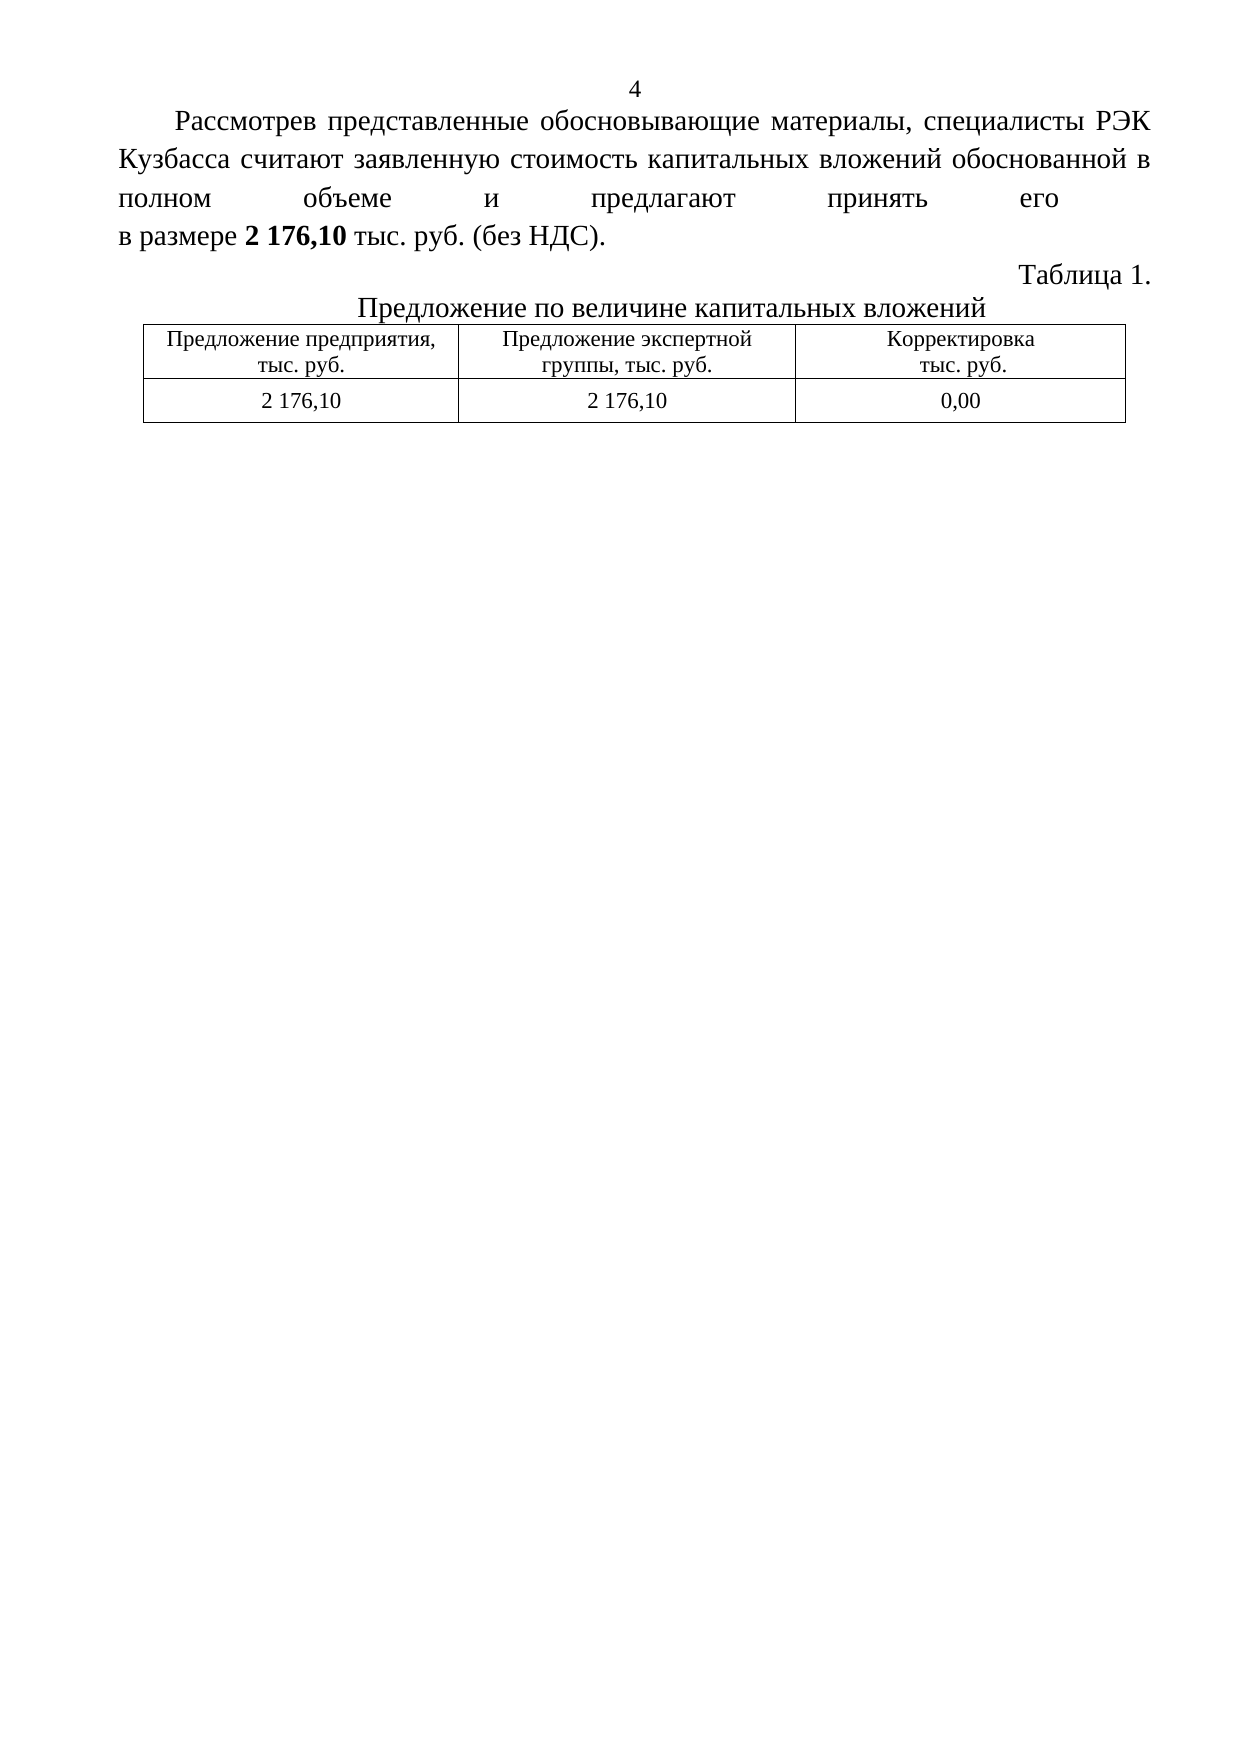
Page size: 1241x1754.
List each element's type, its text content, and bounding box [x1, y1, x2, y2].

table_cell 2 176,10 [459, 379, 795, 422]
text Рассмотрев представленные обосновывающие материалы, специалисты РЭК Кузбасса считают заявленную стоимость капитальных вложений обоснованной в полном объеме и предлагают принять его в размере 2 176,10 тыс. руб. (без НДС). [118, 103, 1152, 252]
table_header Предложение экспертной группы, тыс. руб. [459, 325, 795, 378]
text Таблица 1. [118, 257, 1152, 290]
table_header Предложение предприятия, тыс. руб. [144, 325, 458, 378]
table_header Корректировка тыс. руб. [796, 325, 1125, 378]
table_cell 2 176,10 [144, 379, 458, 422]
table_cell 0,00 [796, 379, 1125, 422]
text Предложение по величине капитальных вложений [192, 290, 1152, 324]
